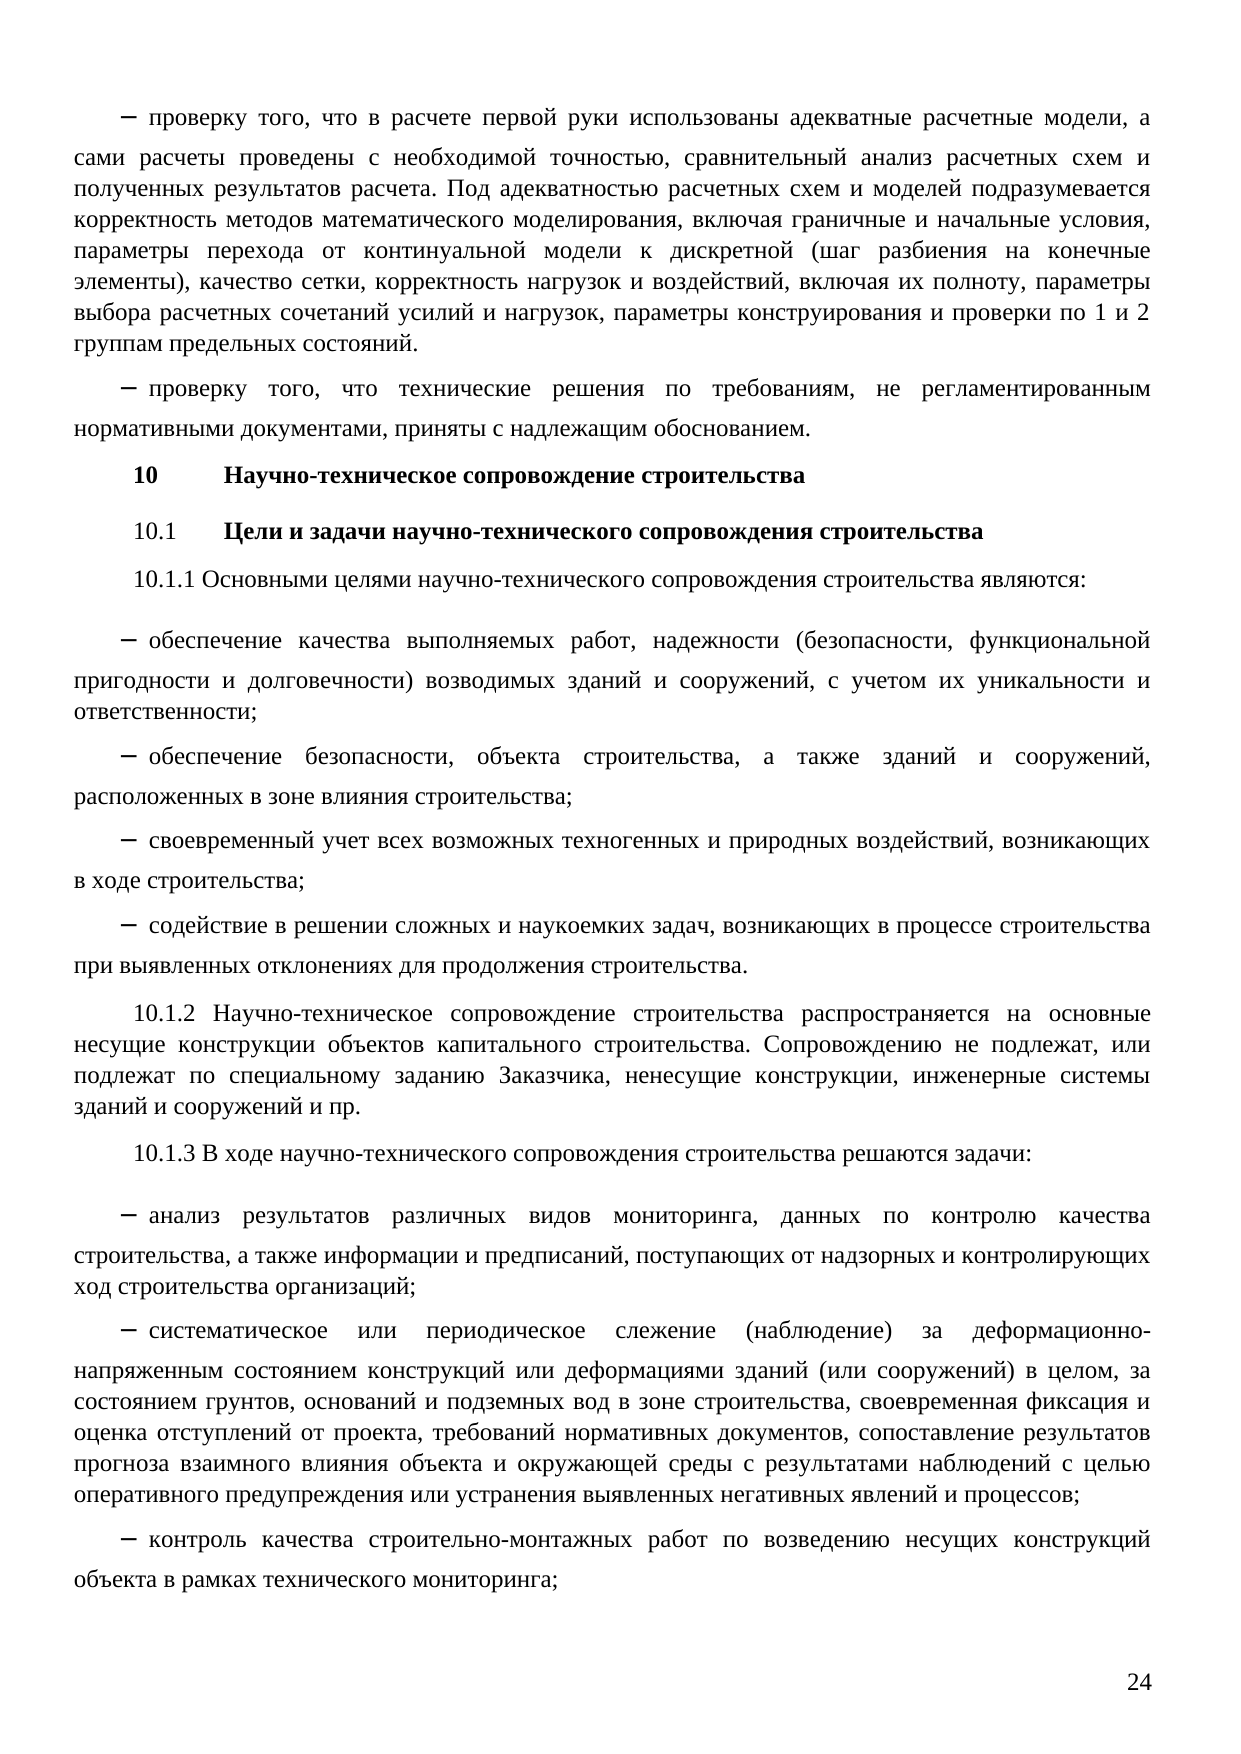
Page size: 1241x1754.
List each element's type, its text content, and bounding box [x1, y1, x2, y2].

list Цели и задачи научно-технического сопровождения строительства [133, 516, 1152, 545]
list своевременный учет всех возможных техногенных и природных воздействий, возникающих в ходе строительства; [74, 812, 1152, 894]
list проверку того, что технические решения по требованиям, не регламентированным нормативными документами, приняты с надлежащим обоснованием. [74, 359, 1152, 442]
list контроль качества строительно-монтажных работ по возведению несущих конструкций объекта в рамках технического мониторинга; [74, 1511, 1152, 1593]
text 10.1.1 Основными целями научно-технического сопровождения строительства являются: [74, 564, 1152, 593]
list обеспечение безопасности, объекта строительства, а также зданий и сооружений, расположенных в зоне влияния строительства; [74, 727, 1152, 809]
text 10.1.2 Научно-техническое сопровождение строительства распространяется на основные несущие конструкции объектов капитального строительства. Сопровождению не подлежат, или подлежат по специальному заданию Заказчика, ненесущие конструкции, инженерные системы зданий и сооружений и пр. [74, 998, 1152, 1119]
text 10.1.3 В ходе научно-технического сопровождения строительства решаются задачи: [74, 1138, 1152, 1167]
list проверку того, что в расчете первой руки использованы адекватные расчетные модели, а сами расчеты проведены с необходимой точностью, сравнительный анализ расчетных схем и полученных результатов расчета. Под адекватностью расчетных схем и моделей подразумевается корректность методов математического моделирования, включая граничные и начальные условия, параметры перехода от континуальной модели к дискретной (шаг разбиения на конечные элементы), качество сетки, корректность нагрузок и воздействий, включая их полноту, параметры выбора расчетных сочетаний усилий и нагрузок, параметры конструирования и проверки по 1 и 2 группам предельных состояний. [74, 88, 1152, 357]
subtitle Научно-техническое сопровождение строительства [133, 461, 1152, 489]
list обеспечение качества выполняемых работ, надежности (безопасности, функциональной пригодности и долговечности) возводимых зданий и сооружений, с учетом их уникальности и ответственности; [74, 612, 1152, 725]
list содействие в решении сложных и наукоемких задач, возникающих в процессе строительства при выявленных отклонениях для продолжения строительства. [74, 896, 1152, 979]
list анализ результатов различных видов мониторинга, данных по контролю качества строительства, а также информации и предписаний, поступающих от надзорных и контролирующих ход строительства организаций; [74, 1186, 1152, 1299]
list систематическое или периодическое слежение (наблюдение) за деформационно-напряженным состоянием конструкций или деформациями зданий (или сооружений) в целом, за состоянием грунтов, оснований и подземных вод в зоне строительства, своевременная фиксация и оценка отступлений от проекта, требований нормативных документов, сопоставление результатов прогноза взаимного влияния объекта и окружающей среды с результатами наблюдений с целью оперативного предупреждения или устранения выявленных негативных явлений и процессов; [74, 1302, 1152, 1508]
